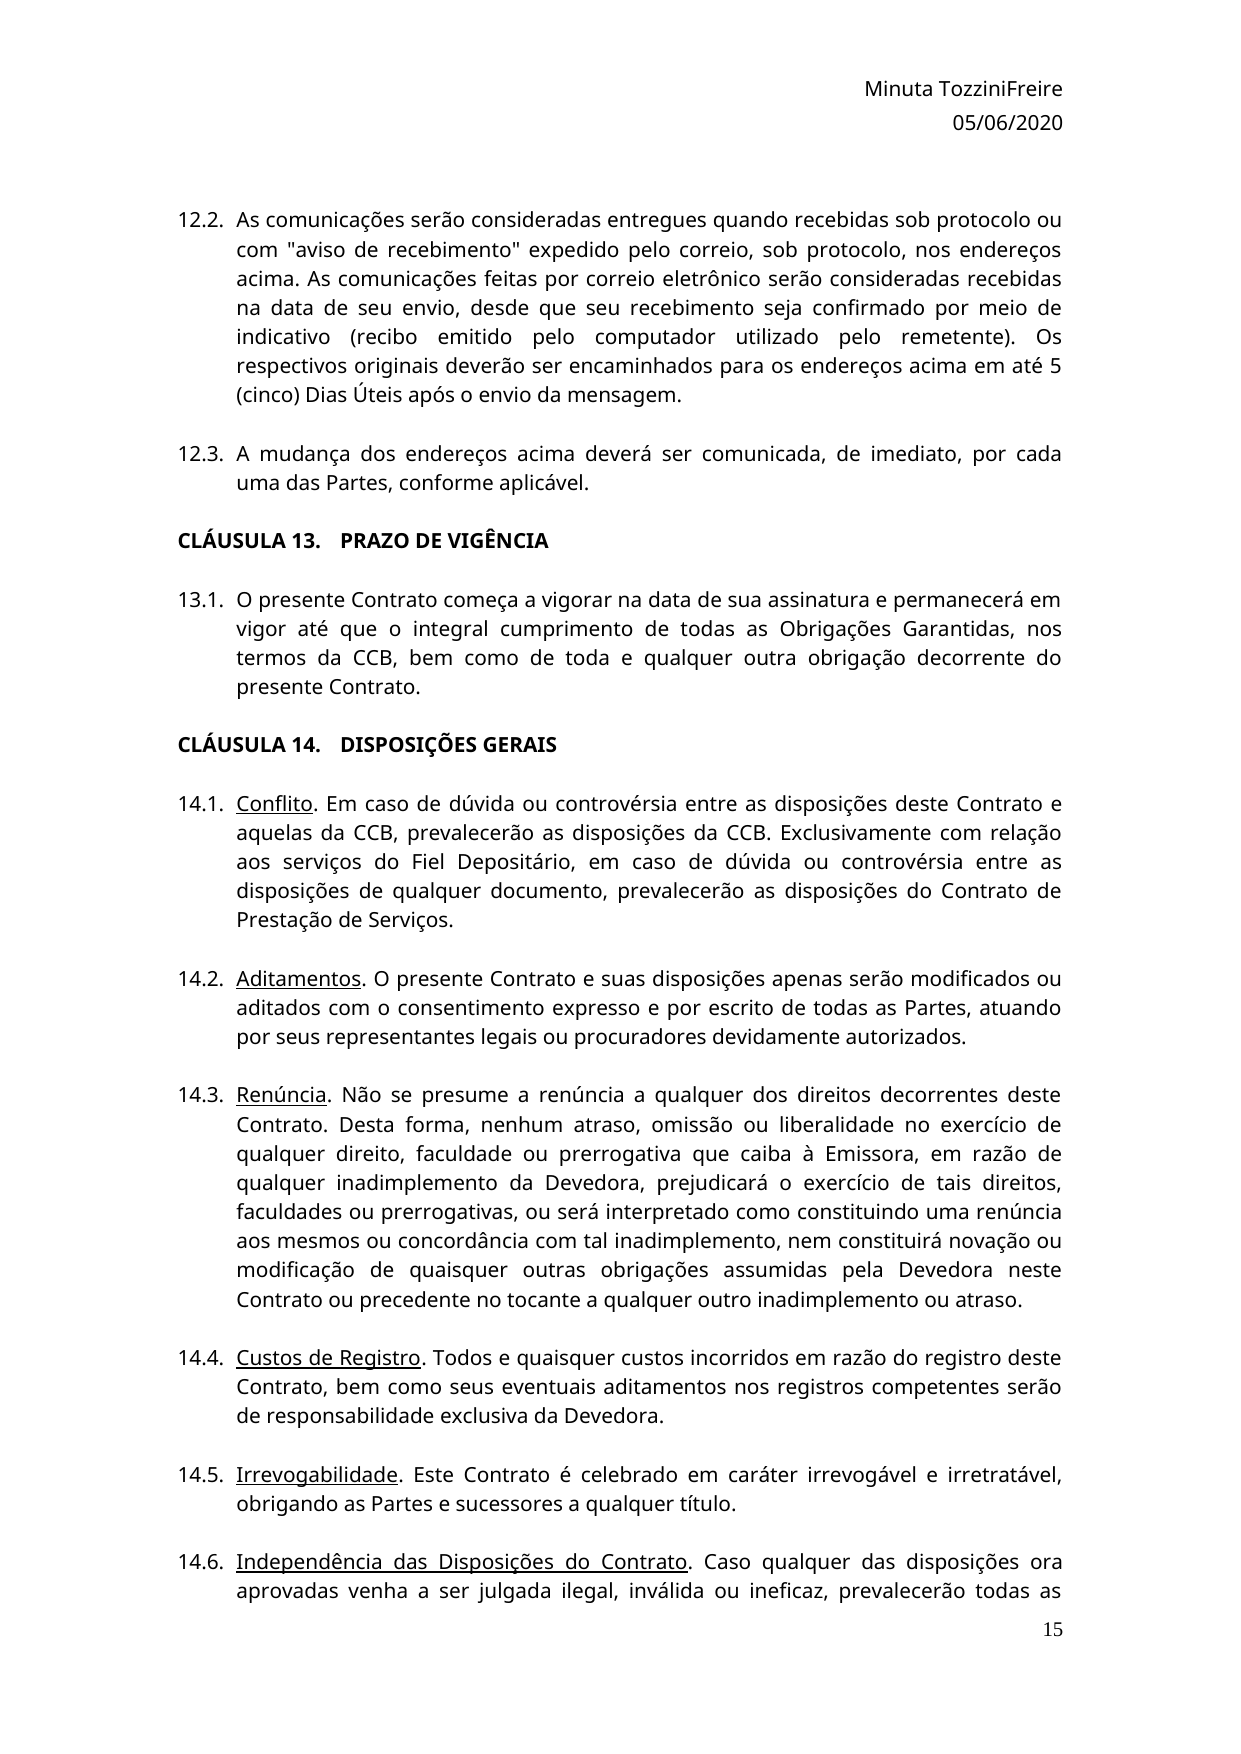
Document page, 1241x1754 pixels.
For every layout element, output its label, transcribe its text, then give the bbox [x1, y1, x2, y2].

subtitle O presente Contrato começa a vigorar na data de sua assinatura e permanecerá em vigor até que o integral cumprimento de todas as Obrigações Garantidas, nos termos da CCB, bem como de toda e qualquer outra obrigação decorrente do presente Contrato. [177, 584, 1063, 700]
subtitle PRAZO DE VIGÊNCIA [177, 525, 1063, 554]
subtitle Custos de Registro. Todos e quaisquer custos incorridos em razão do registro deste Contrato, bem como seus eventuais aditamentos nos registros competentes serão de responsabilidade exclusiva da Devedora. [177, 1342, 1063, 1429]
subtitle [177, 1546, 1063, 1604]
subtitle Renúncia. Não se presume a renúncia a qualquer dos direitos decorrentes deste Contrato. Desta forma, nenhum atraso, omissão ou liberalidade no exercício de qualquer direito, faculdade ou prerrogativa que caiba à Emissora, em razão de qualquer inadimplemento da Devedora, prejudicará o exercício de tais direitos, faculdades ou prerrogativas, ou será interpretado como constituindo uma renúncia aos mesmos ou concordância com tal inadimplemento, nem constituirá novação ou modificação de quaisquer outras obrigações assumidas pela Devedora neste Contrato ou precedente no tocante a qualquer outro inadimplemento ou atraso. [177, 1079, 1063, 1313]
subtitle A mudança dos endereços acima deverá ser comunicada, de imediato, por cada uma das Partes, conforme aplicável. [177, 438, 1063, 496]
subtitle Aditamentos. O presente Contrato e suas disposições apenas serão modificados ou aditados com o consentimento expresso e por escrito de todas as Partes, atuando por seus representantes legais ou procuradores devidamente autorizados. [177, 963, 1063, 1050]
subtitle As comunicações serão consideradas entregues quando recebidas sob protocolo ou com "aviso de recebimento" expedido pelo correio, sob protocolo, nos endereços acima. As comunicações feitas por correio eletrônico serão consideradas recebidas na data de seu envio, desde que seu recebimento seja confirmado por meio de indicativo (recibo emitido pelo computador utilizado pelo remetente). Os respectivos originais deverão ser encaminhados para os endereços acima em até 5 (cinco) Dias Úteis após o envio da mensagem. [177, 204, 1063, 409]
subtitle Irrevogabilidade. Este Contrato é celebrado em caráter irrevogável e irretratável, obrigando as Partes e sucessores a qualquer título. [177, 1459, 1063, 1517]
subtitle Conflito. Em caso de dúvida ou controvérsia entre as disposições deste Contrato e aquelas da CCB, prevalecerão as disposições da CCB. Exclusivamente com relação aos serviços do Fiel Depositário, em caso de dúvida ou controvérsia entre as disposições de qualquer documento, prevalecerão as disposições do Contrato de Prestação de Serviços. [177, 788, 1063, 934]
subtitle DISPOSIÇÕES GERAIS [177, 729, 1063, 759]
